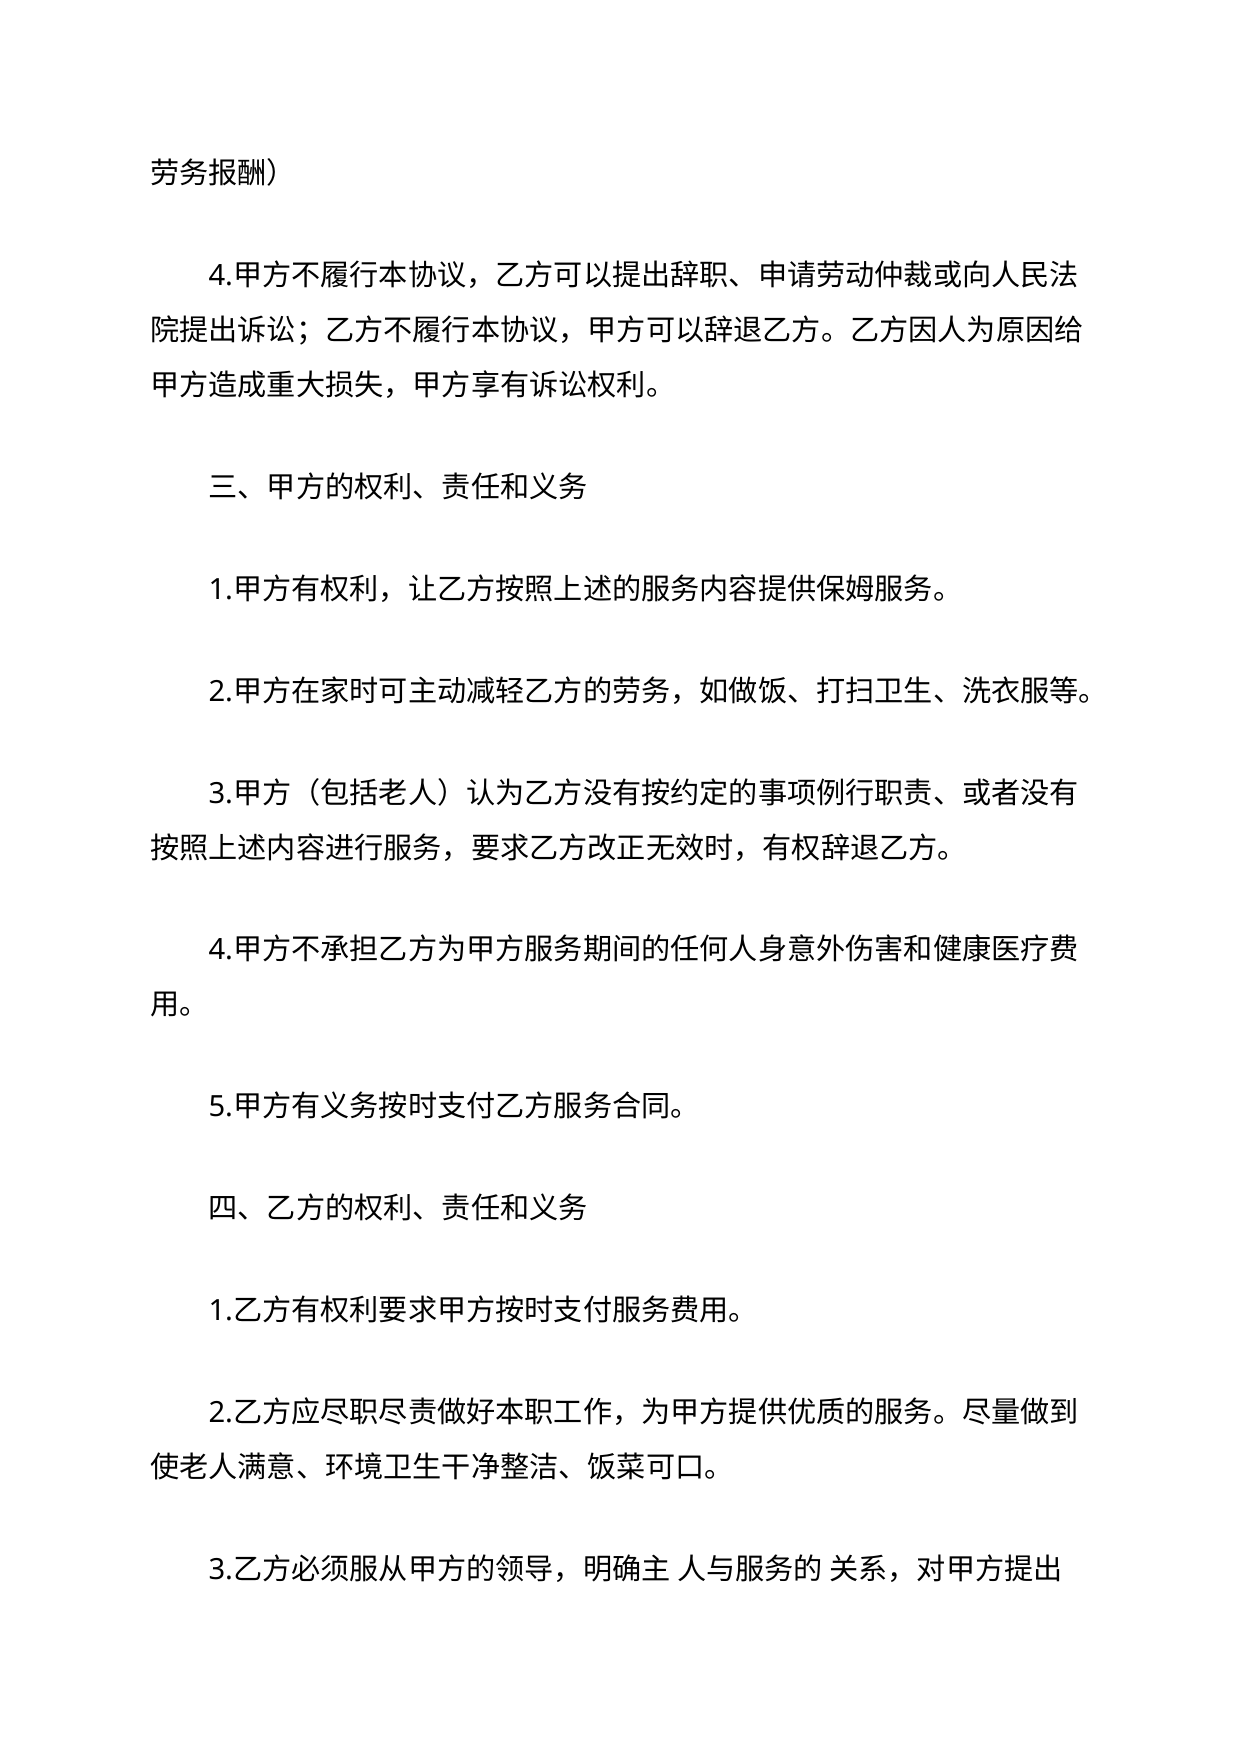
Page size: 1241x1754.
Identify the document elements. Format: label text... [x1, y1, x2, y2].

text 三、甲方的权利、责任和义务 [150, 463, 1090, 506]
text 2.甲方在家时可主动减轻乙方的劳务，如做饭、打扫卫生、洗衣服等。 [150, 667, 1090, 709]
text 4.甲方不履行本协议，乙方可以提出辞职、申请劳动仲裁或向人民法院提出诉讼；乙方不履行本协议，甲方可以辞退乙方。乙方因人为原因给甲方造成重大损失，甲方享有诉讼权利。 [150, 252, 1090, 404]
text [150, 1545, 1090, 1588]
text 2.乙方应尽职尽责做好本职工作，为甲方提供优质的服务。尽量做到使老人满意、环境卫生干净整洁、饭菜可口。 [150, 1388, 1090, 1486]
text 5.甲方有义务按时支付乙方服务合同。 [150, 1083, 1090, 1125]
text 1.甲方有权利，让乙方按照上述的服务内容提供保姆服务。 [150, 565, 1090, 608]
text 4.甲方不承担乙方为甲方服务期间的任何人身意外伤害和健康医疗费用。 [150, 926, 1090, 1023]
text 1.乙方有权利要求甲方按时支付服务费用。 [150, 1286, 1090, 1329]
text 3.甲方（包括老人）认为乙方没有按约定的事项例行职责、或者没有按照上述内容进行服务，要求乙方改正无效时，有权辞退乙方。 [150, 769, 1090, 866]
text 四、乙方的权利、责任和义务 [150, 1185, 1090, 1227]
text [150, 150, 1090, 192]
